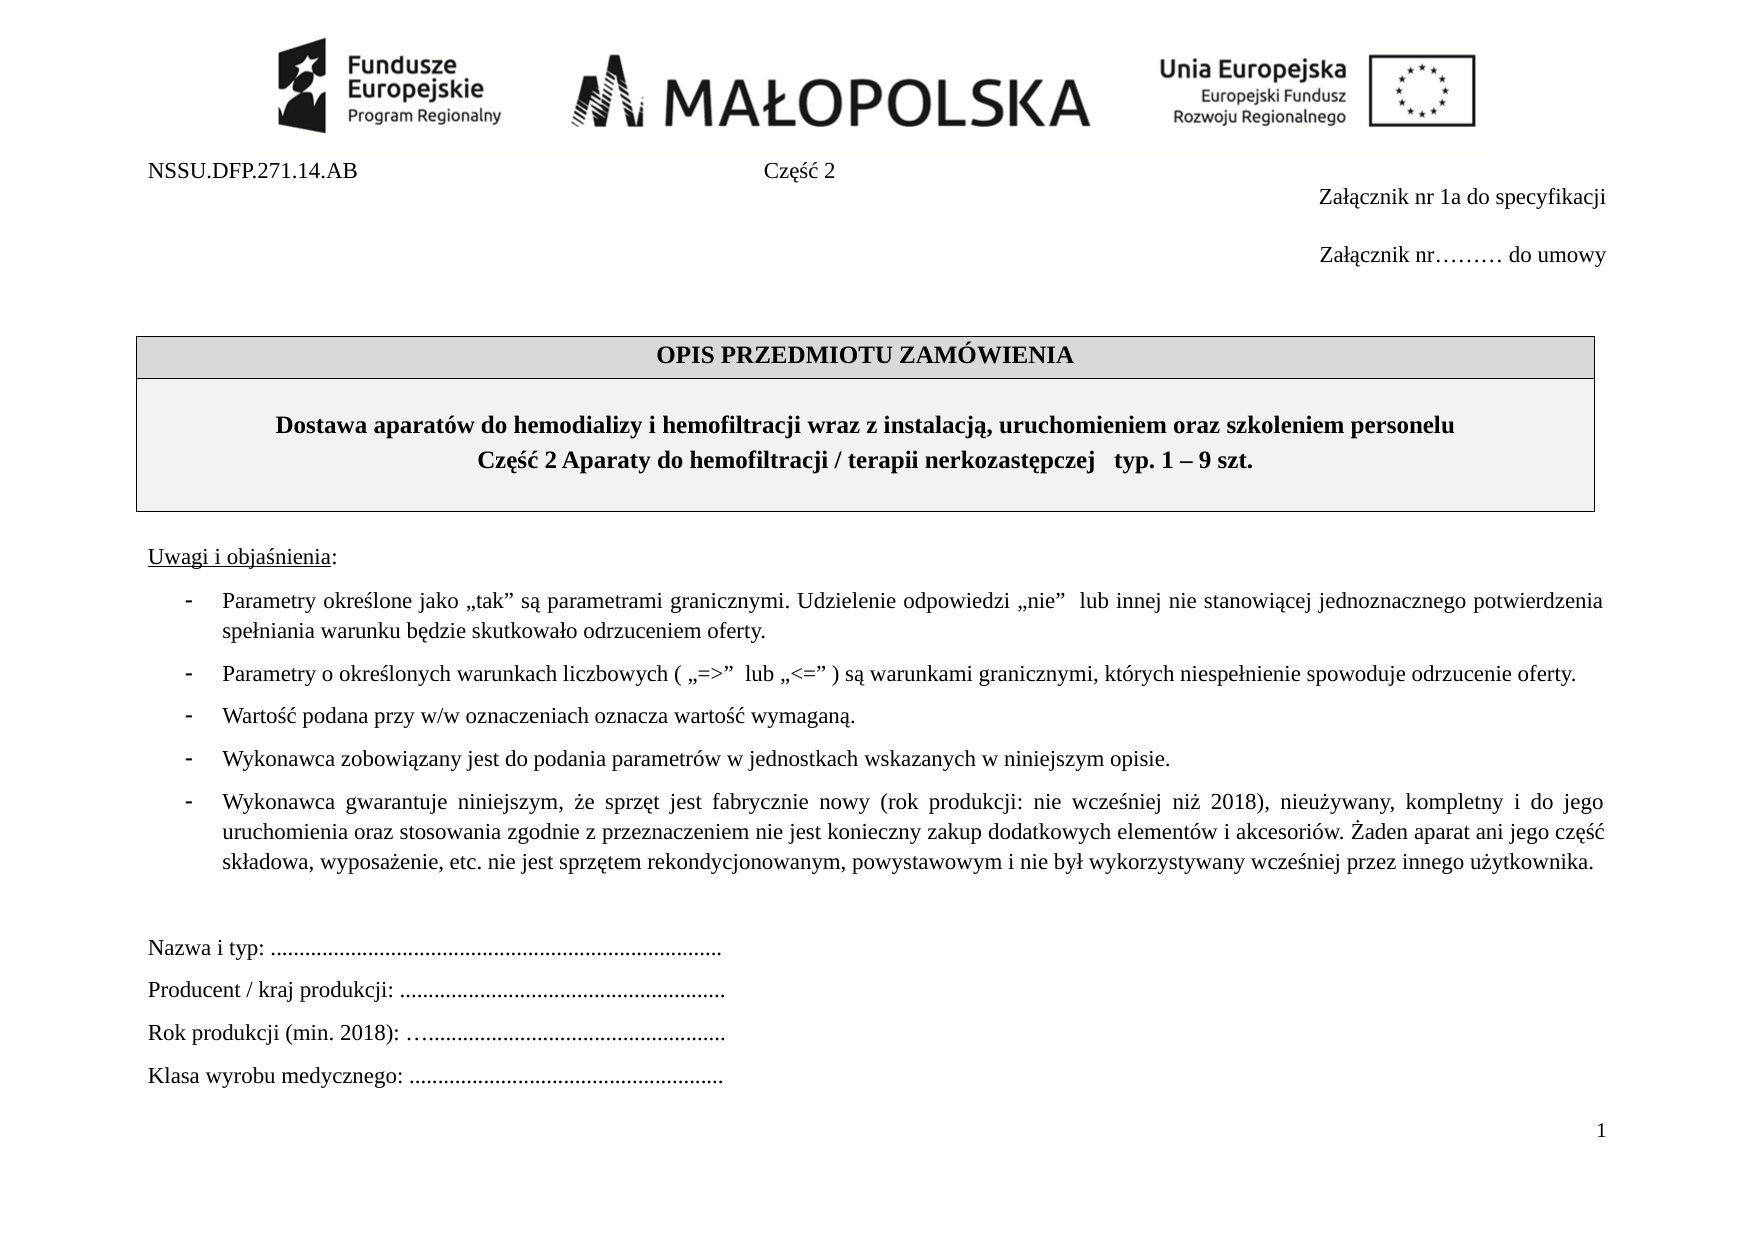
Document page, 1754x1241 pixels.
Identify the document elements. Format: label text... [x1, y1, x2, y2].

list Wykonawca gwarantuje niniejszym, że sprzęt jest fabrycznie nowy (rok produkcji: nie wcześniej niż 2018), nieużywany, kompletny i do jego uruchomienia oraz stosowania zgodnie z przeznaczeniem nie jest konieczny zakup dodatkowych elementów i akcesoriów. Żaden aparat ani jego część składowa, wyposażenie, etc. nie jest sprzętem rekondycjonowanym, powystawowym i nie był wykorzystywany wcześniej przez innego użytkownika. [185, 788, 1606, 875]
list Parametry określone jako „tak” są parametrami granicznymi. Udzielenie odpowiedzi „nie” lub innej nie stanowiącej jednoznacznego potwierdzenia spełniania warunku będzie skutkowało odrzuceniem oferty. [185, 587, 1606, 643]
text Producent / kraj produkcji: ......................................................... [148, 976, 1606, 1003]
table_cell Dostawa aparatów do hemodializy i hemofiltracji wraz z instalacją, uruchomieniem oraz szkoleniem personelu Część 2 Aparaty do hemofiltracji / terapii nerkozastępczej typ. 1 – 9 szt. [137, 379, 1594, 511]
text Uwagi i objaśnienia: [148, 543, 1606, 569]
list Wykonawca zobowiązany jest do podania parametrów w jednostkach wskazanych w niniejszym opisie. [185, 745, 1606, 772]
text Nazwa i typ: ............................................................................... [148, 934, 1606, 960]
table_header OPIS PRZEDMIOTU ZAMÓWIENIA [137, 337, 1594, 378]
list Parametry o określonych warunkach liczbowych ( „=>” lub „<=” ) są warunkami granicznymi, których niespełnienie spowoduje odrzucenie oferty. [185, 660, 1606, 686]
text Klasa wyrobu medycznego: ....................................................... [148, 1062, 1606, 1088]
text Rok produkcji (min. 2018): ….................................................... [148, 1019, 1606, 1046]
list Wartość podana przy w/w oznaczeniach oznacza wartość wymaganą. [185, 702, 1606, 729]
picture [255, 14, 1499, 157]
